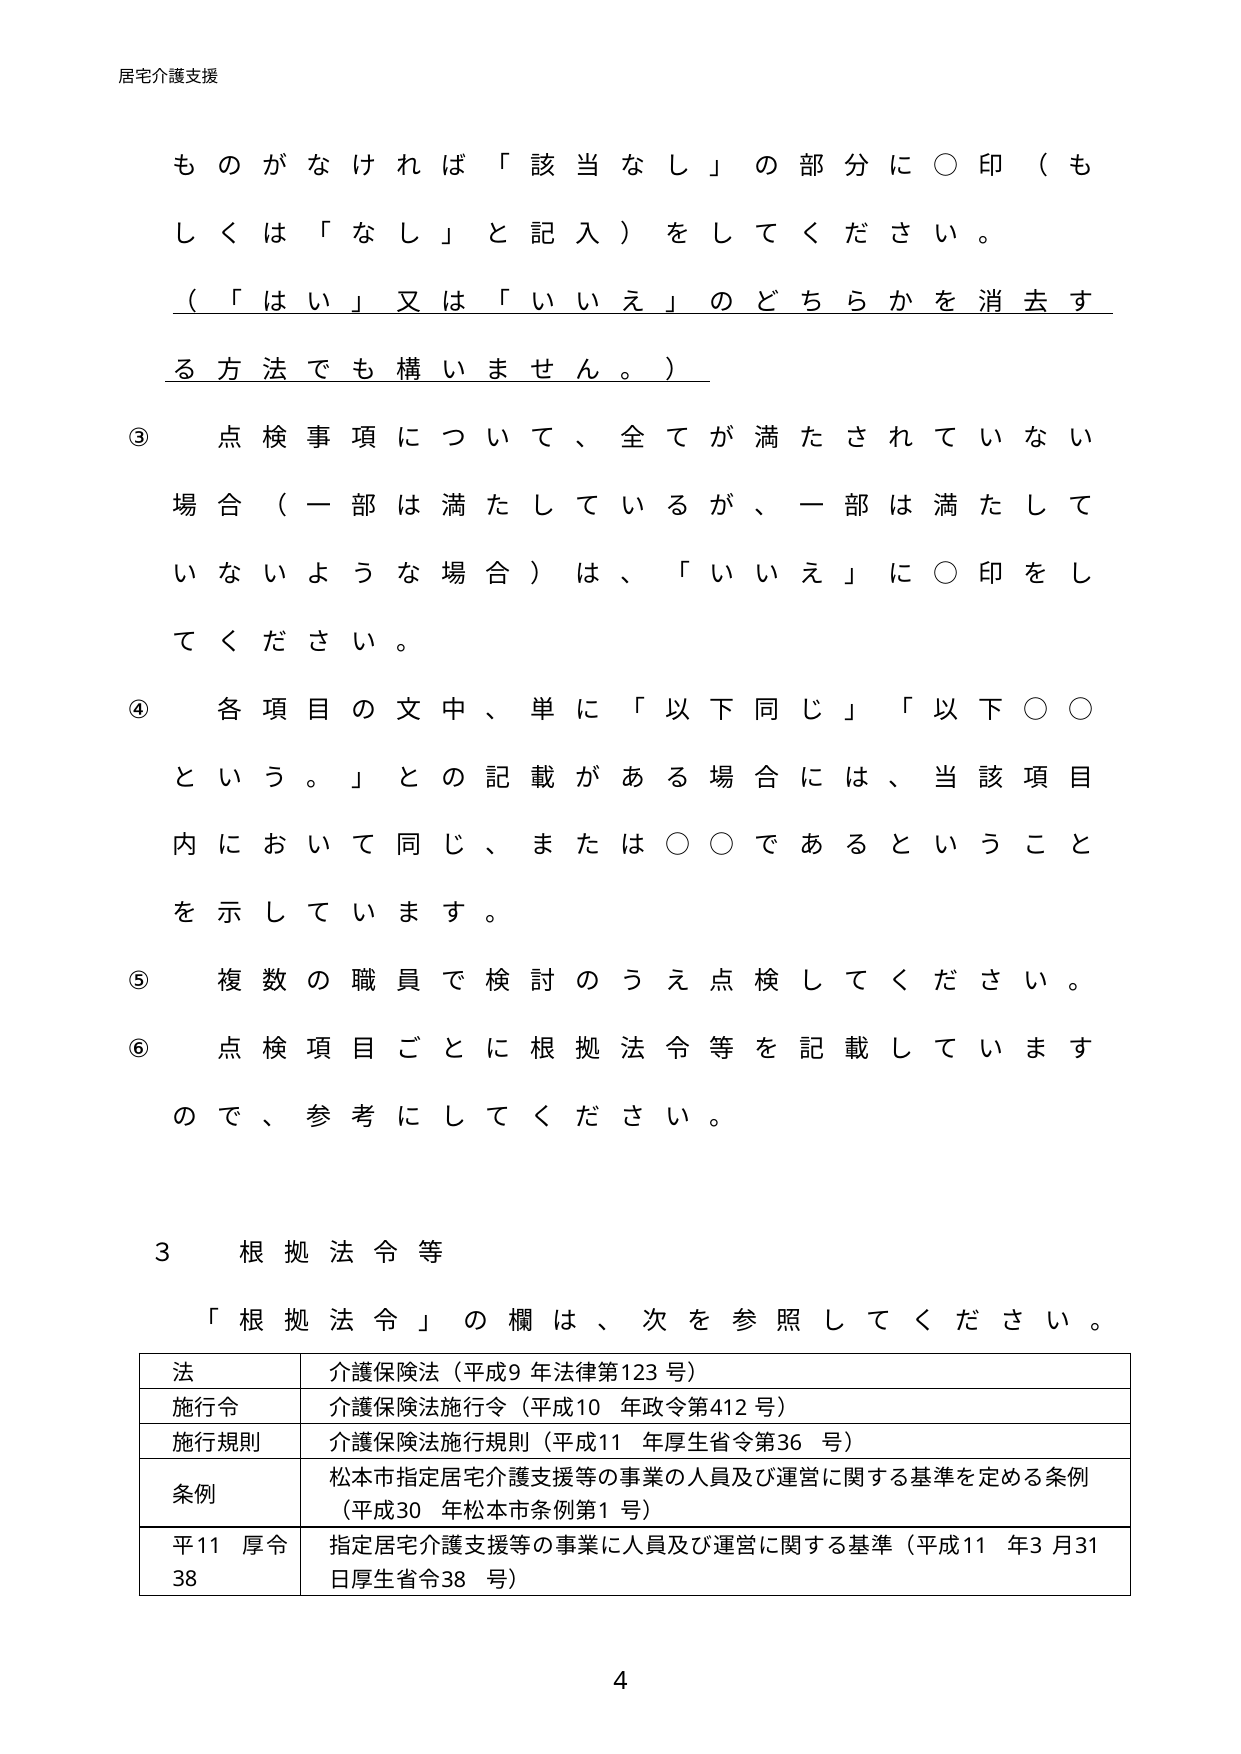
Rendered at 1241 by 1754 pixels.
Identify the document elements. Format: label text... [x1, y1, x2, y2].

table_cell 介護保険法施行令（平成10年政令第412号） [301, 1389, 1130, 1422]
list 各項目の文中、単に「以下同じ」「以下○○という。」との記載がある場合には、当該項目内において同じ、または○○であるということを示しています。 [127, 673, 1113, 945]
table_header 法 [140, 1354, 300, 1387]
list 点検項目ごとに根拠法令等を記載していますので、参考にしてください。 [127, 1013, 1113, 1149]
table_cell 松本市指定居宅介護支援等の事業の人員及び運営に関する基準を定める条例 （平成30年松本市条例第1号） [301, 1459, 1130, 1526]
text ３ 根拠法令等 [131, 1217, 1113, 1284]
table_cell 平11厚令38 [140, 1528, 300, 1595]
list 点検事項について、全てが満たされていない場合（一部は満たしているが、一部は満たしていないような場合）は、「いいえ」に○印をしてください。 [127, 402, 1113, 673]
table_header 介護保険法（平成9年法律第123号） [301, 1354, 1130, 1387]
table_cell 介護保険法施行規則（平成11年厚生省令第36号） [301, 1424, 1130, 1457]
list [127, 130, 1113, 266]
table_cell 施行令 [140, 1389, 300, 1422]
text 「根拠法令」の欄は、次を参照してください。 [131, 1284, 1113, 1352]
list 複数の職員で検討のうえ点検してください。 [127, 945, 1113, 1013]
table_cell 施行規則 [140, 1424, 300, 1457]
table_cell 条例 [140, 1459, 300, 1526]
table_cell 指定居宅介護支援等の事業に人員及び運営に関する基準（平成11年3月31日厚生省令38号） [301, 1528, 1130, 1595]
list （「はい」又は「いいえ」のどちらかを消去する方法でも構いません。） [165, 266, 1113, 402]
